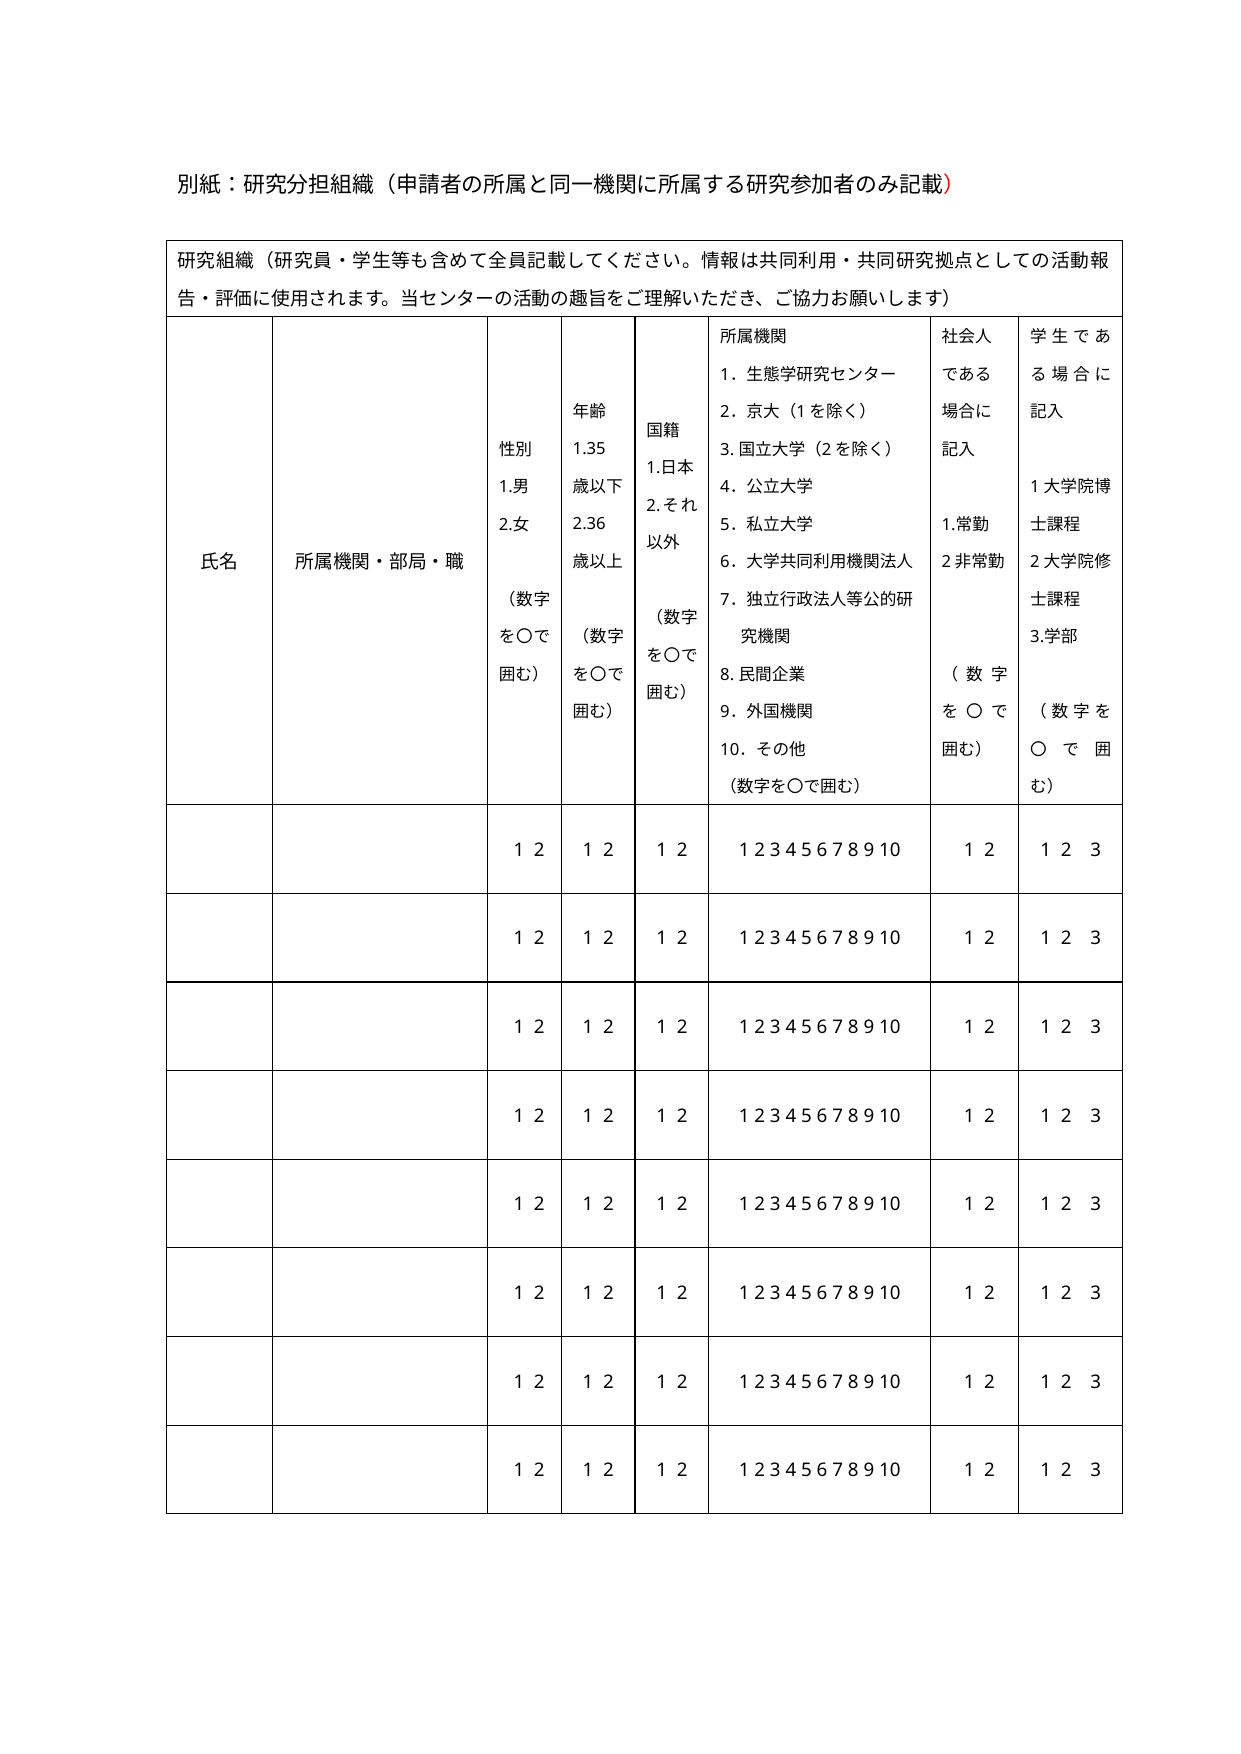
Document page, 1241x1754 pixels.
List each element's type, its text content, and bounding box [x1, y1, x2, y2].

table_cell [167, 1337, 272, 1424]
table_cell 1 2 [562, 805, 634, 893]
table_cell [167, 983, 272, 1070]
table_cell 1 2 [931, 805, 1018, 893]
table_cell 年齢 1.35歳以下 2.36歳以上 （数字を〇で囲む） [562, 317, 634, 804]
table_cell [167, 894, 272, 981]
table_cell 1 2 [488, 1071, 561, 1159]
table_cell 1 2 [931, 1426, 1018, 1513]
table_cell 1 2 [636, 983, 708, 1070]
table_cell 1 2 3 [1019, 1426, 1122, 1513]
table_cell 所属機関・部局・職 [273, 317, 487, 804]
table_cell 1 2 [931, 983, 1018, 1070]
table_cell [273, 894, 487, 981]
table_cell [273, 983, 487, 1070]
table_cell 1 2 3 4 5 6 7 8 9 10 [709, 1071, 930, 1159]
table_cell 1 2 [488, 894, 561, 981]
table_cell 1 2 [562, 983, 634, 1070]
table_cell [273, 1071, 487, 1159]
table_cell 1 2 [636, 805, 708, 893]
table_cell 氏名 [167, 317, 272, 804]
table_cell 1 2 [931, 1337, 1018, 1424]
table_cell 1 2 [488, 1248, 561, 1336]
table_cell 1 2 [488, 805, 561, 893]
table_cell 1 2 [562, 894, 634, 981]
table_cell [273, 1248, 487, 1336]
table_cell 1 2 [562, 1337, 634, 1424]
table_cell 1 2 [931, 1071, 1018, 1159]
table_cell [167, 1248, 272, 1336]
table_cell 所属機関 1．生態学研究センター 2．京大（1を除く） 3. 国立大学（2を除く） 4．公立大学 5．私立大学 6．大学共同利用機関法人 7．独立行政法人等公的研 究機関 8. 民間企業 9．外国機関 10．その他 （数字を〇で囲む） [709, 317, 930, 804]
table_cell 1 2 [488, 983, 561, 1070]
table_cell 1 2 [488, 1426, 561, 1513]
table_cell 1 2 3 4 5 6 7 8 9 10 [709, 1337, 930, 1424]
table_cell 性別 1.男 2.女 （数字を〇で囲む） [488, 317, 561, 804]
table_cell 1 2 [562, 1426, 634, 1513]
table_cell 1 2 [636, 1426, 708, 1513]
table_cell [709, 1426, 930, 1513]
table_cell 1 2 3 [1019, 1337, 1122, 1424]
table_cell [273, 1160, 487, 1247]
table_cell 学生である場合に記入 1大学院博士課程 2大学院修士課程 3.学部 （数字を〇で囲む） [1019, 317, 1122, 804]
table_cell 1 2 3 [1019, 894, 1122, 981]
table_cell 1 2 [636, 1160, 708, 1247]
table_cell 1 2 3 4 5 6 7 8 9 10 [709, 805, 930, 893]
table_cell 1 2 [636, 1248, 708, 1336]
table_cell 1 2 [636, 1337, 708, 1424]
table_cell 1 2 3 [1019, 983, 1122, 1070]
table_cell 1 2 3 [1019, 1248, 1122, 1336]
table_cell 1 2 [562, 1248, 634, 1336]
table_cell 1 2 [562, 1071, 634, 1159]
table_cell 社会人である場合に記入 1.常勤 2非常勤 （数字を〇で囲む） [931, 317, 1018, 804]
table_cell 1 2 3 4 5 6 7 8 9 10 [709, 894, 930, 981]
table_cell 1 2 [636, 894, 708, 981]
text 別紙：研究分担組織（申請者の所属と同一機関に所属する研究参加者のみ記載） [177, 164, 1063, 202]
table_cell [167, 1160, 272, 1247]
table_header 研究組織（研究員・学生等も含めて全員記載してください。情報は共同利用・共同研究拠点としての活動報告・評価に使用されます。当センターの活動の趣旨をご理解いただき、ご協力お願いします） [167, 241, 1122, 316]
table_cell 国籍 1.日本 2.それ以外 （数字を〇で囲む） [636, 317, 708, 804]
table_cell 1 2 3 4 5 6 7 8 9 10 [709, 1160, 930, 1247]
table_cell 1 2 3 [1019, 805, 1122, 893]
table_cell 1 2 3 [1019, 1160, 1122, 1247]
table_cell [167, 1071, 272, 1159]
table_cell 1 2 [636, 1071, 708, 1159]
table_cell 1 2 [488, 1337, 561, 1424]
table_cell 1 2 3 4 5 6 7 8 9 10 [709, 1248, 930, 1336]
table_cell 1 2 [488, 1160, 561, 1247]
table_cell [167, 1426, 272, 1513]
table_cell 1 2 [931, 1160, 1018, 1247]
table_cell 1 2 3 4 5 6 7 8 9 10 [709, 983, 930, 1070]
table_cell 1 2 [562, 1160, 634, 1247]
table_cell 1 2 [931, 1248, 1018, 1336]
table_cell [273, 1426, 487, 1513]
table_cell 1 2 3 [1019, 1071, 1122, 1159]
table_cell [273, 805, 487, 893]
table_cell 1 2 [931, 894, 1018, 981]
table_cell [273, 1337, 487, 1424]
table_cell [167, 805, 272, 893]
